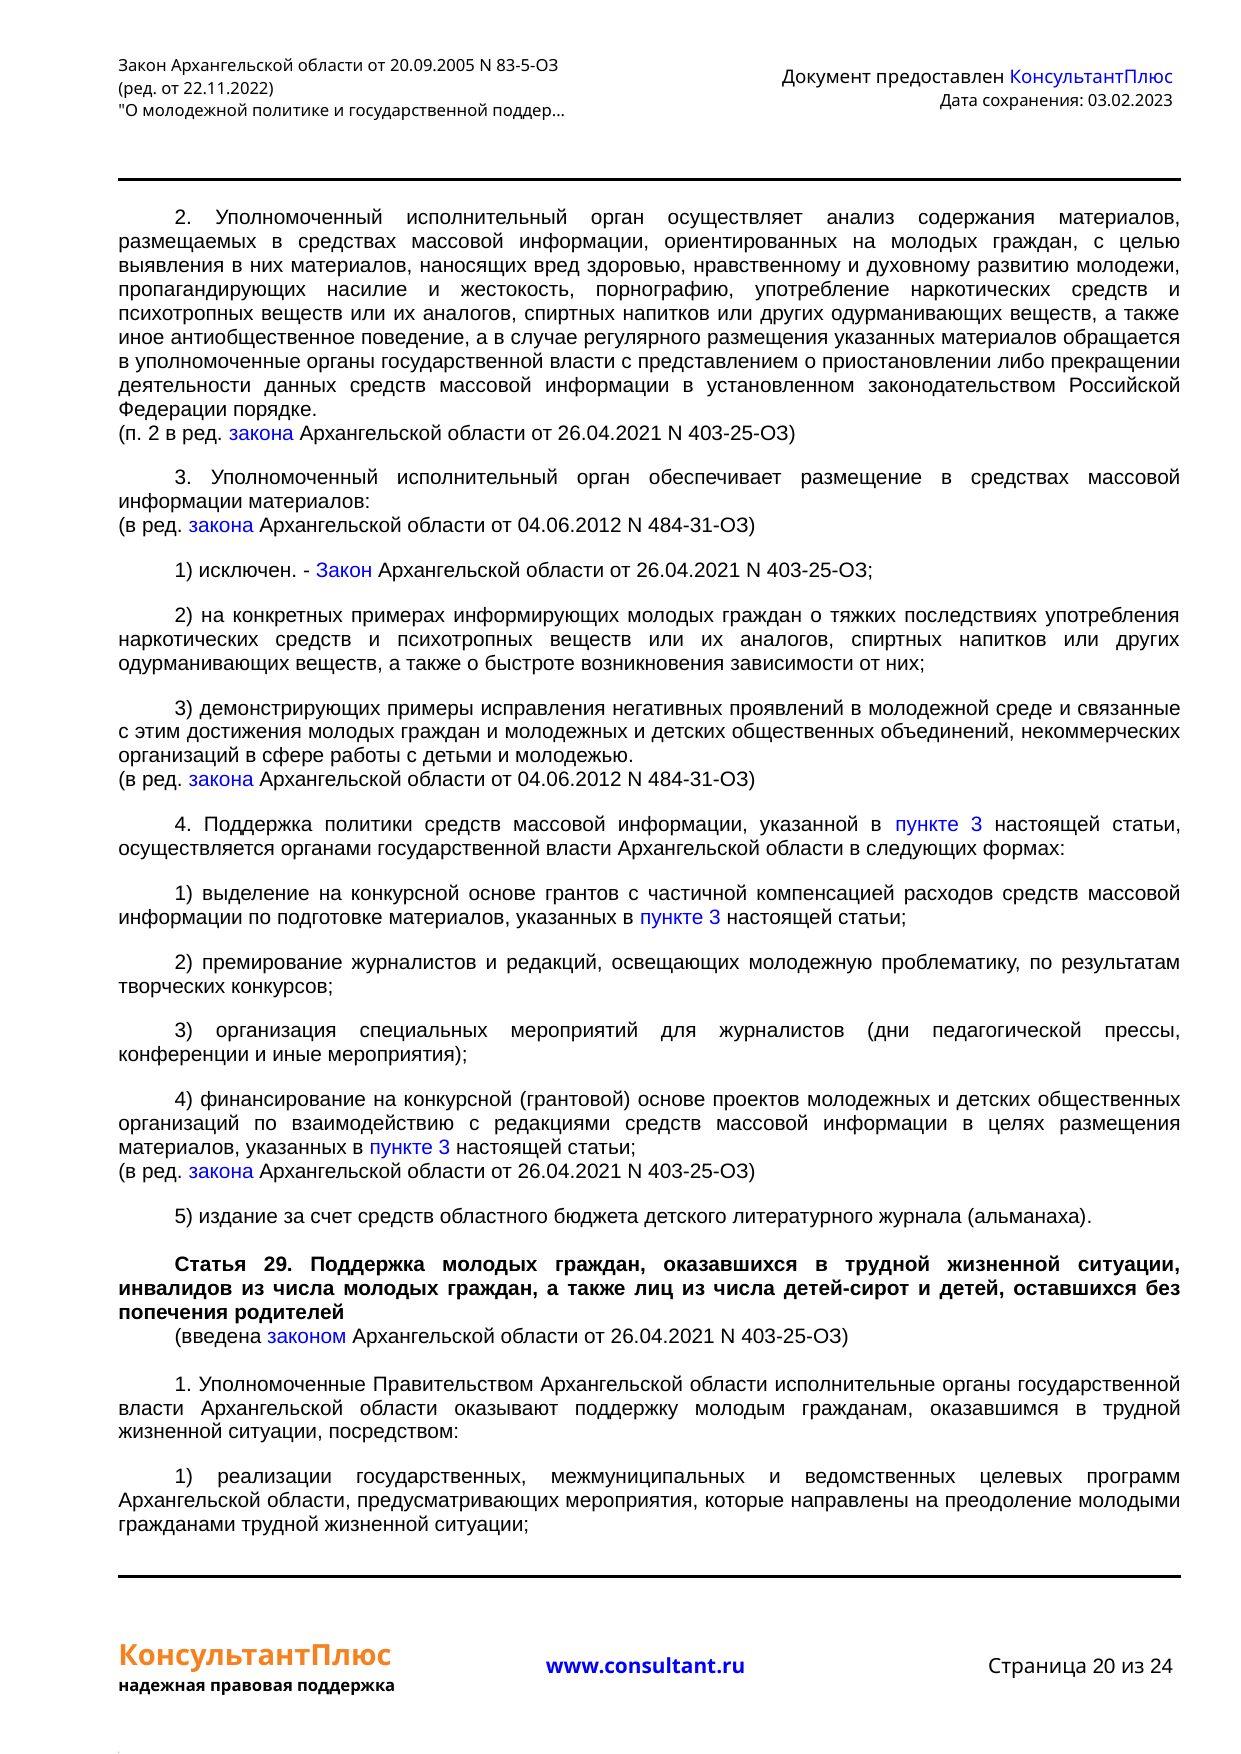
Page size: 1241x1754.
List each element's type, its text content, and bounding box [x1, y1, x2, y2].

text 2) премирование журналистов и редакций, освещающих молодежную проблематику, по результатам творческих конкурсов; [118, 949, 1181, 997]
text 1) реализации государственных, межмуниципальных и ведомственных целевых программ Архангельской области, предусматривающих мероприятия, которые направлены на преодоление молодыми гражданами трудной жизненной ситуации; [118, 1464, 1181, 1536]
text 4. Поддержка политики средств массовой информации, указанной в пункте 3 настоящей статьи, осуществляется органами государственной власти Архангельской области в следующих формах: [118, 812, 1181, 860]
text 5) издание за счет средств областного бюджета детского литературного журнала (альманаха). [118, 1204, 1181, 1228]
text 4) финансирование на конкурсной (грантовой) основе проектов молодежных и детских общественных организаций по взаимодействию с редакциями средств массовой информации в целях размещения материалов, указанных в пункте 3 настоящей статьи; [118, 1087, 1181, 1159]
text 2. Уполномоченный исполнительный орган осуществляет анализ содержания материалов, размещаемых в средствах массовой информации, ориентированных на молодых граждан, с целью выявления в них материалов, наносящих вред здоровью, нравственному и духовному развитию молодежи, пропагандирующих насилие и жестокость, порнографию, употребление наркотических средств и психотропных веществ или их аналогов, спиртных напитков или других одурманивающих веществ, а также иное антиобщественное поведение, а в случае регулярного размещения указанных материалов обращается в уполномоченные органы государственной власти с представлением о приостановлении либо прекращении деятельности данных средств массовой информации в установленном законодательством Российской Федерации порядке. [118, 205, 1181, 420]
text 3. Уполномоченный исполнительный орган обеспечивает размещение в средствах массовой информации материалов: [118, 465, 1181, 513]
text 3) демонстрирующих примеры исправления негативных проявлений в молодежной среде и связанные с этим достижения молодых граждан и молодежных и детских общественных объединений, некоммерческих организаций в сфере работы с детьми и молодежью. [118, 695, 1181, 767]
title Статья 29. Поддержка молодых граждан, оказавшихся в трудной жизненной ситуации, инвалидов из числа молодых граждан, а также лиц из числа детей-сирот и детей, оставшихся без попечения родителей [118, 1252, 1181, 1323]
text (введена законом Архангельской области от 26.04.2021 N 403-25-ОЗ) [118, 1323, 1181, 1347]
text (п. 2 в ред. закона Архангельской области от 26.04.2021 N 403-25-ОЗ) [118, 420, 1181, 444]
text 1) исключен. - Закон Архангельской области от 26.04.2021 N 403-25-ОЗ; [118, 558, 1181, 582]
text 1) выделение на конкурсной основе грантов с частичной компенсацией расходов средств массовой информации по подготовке материалов, указанных в пункте 3 настоящей статьи; [118, 881, 1181, 929]
text 1. Уполномоченные Правительством Архангельской области исполнительные органы государственной власти Архангельской области оказывают поддержку молодым гражданам, оказавшимся в трудной жизненной ситуации, посредством: [118, 1371, 1181, 1443]
text (в ред. закона Архангельской области от 26.04.2021 N 403-25-ОЗ) [118, 1159, 1181, 1183]
text 2) на конкретных примерах информирующих молодых граждан о тяжких последствиях употребления наркотических средств и психотропных веществ или их аналогов, спиртных напитков или других одурманивающих веществ, а также о быстроте возникновения зависимости от них; [118, 603, 1181, 674]
text 3) организация специальных мероприятий для журналистов (дни педагогической прессы, конференции и иные мероприятия); [118, 1018, 1181, 1066]
text (в ред. закона Архангельской области от 04.06.2012 N 484-31-ОЗ) [118, 513, 1181, 537]
text (в ред. закона Архангельской области от 04.06.2012 N 484-31-ОЗ) [118, 767, 1181, 791]
